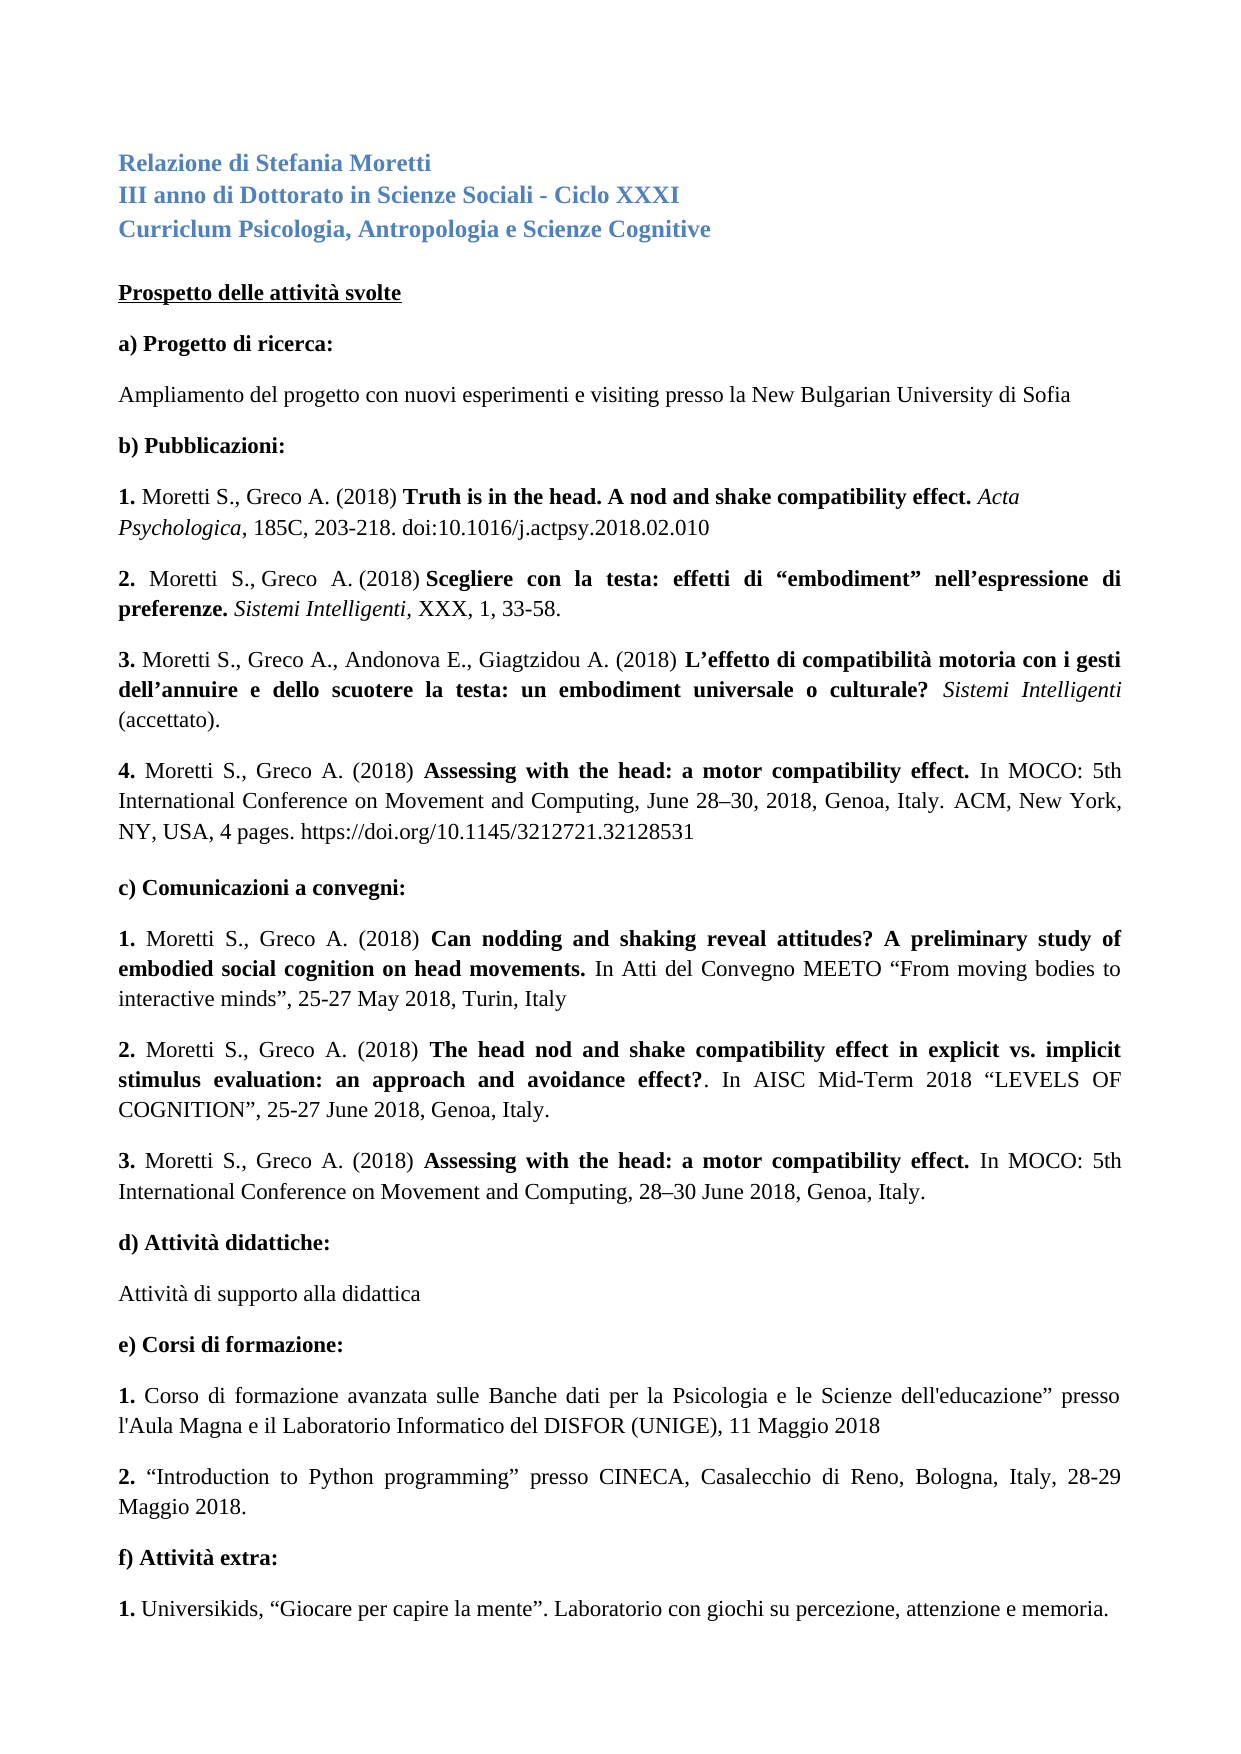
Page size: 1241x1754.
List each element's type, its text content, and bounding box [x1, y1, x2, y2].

text b) Pubblicazioni: [118, 432, 1122, 459]
subtitle Curriclum Psicologia, Antropologia e Scienze Cognitive [118, 214, 1122, 242]
text 4. Moretti S., Greco A. (2018) Assessing with the head: a motor compatibility effect. In MOCO: 5th International Conference on Movement and Computing, June 28–30, 2018, Genoa, Italy. ACM, New York, NY, USA, 4 pages. https://doi.org/10.1145/3212721.32128531 [118, 757, 1122, 844]
text e) Corsi di formazione: [118, 1331, 1122, 1357]
text 1. Moretti S., Greco A. (2018) Can nodding and shaking reveal attitudes? A preliminary study of embodied social cognition on head movements. In Atti del Convegno MEETO “From moving bodies to interactive minds”, 25-27 May 2018, Turin, Italy [118, 924, 1122, 1011]
text d) Attività didattiche: [118, 1229, 1122, 1255]
text Ampliamento del progetto con nuovi esperimenti e visiting presso la New Bulgarian University di Sofia [118, 381, 1122, 408]
text a) Progetto di ricerca: [118, 330, 1122, 357]
text 3. Moretti S., Greco A. (2018) Assessing with the head: a motor compatibility effect. In MOCO: 5th International Conference on Movement and Computing, 28–30 June 2018, Genoa, Italy. [118, 1147, 1122, 1204]
text Prospetto delle attività svolte [118, 279, 1122, 306]
text 1. Moretti S., Greco A. (2018) Truth is in the head. A nod and shake compatibility effect. Acta Psychologica, 185C, 203-218. doi:10.1016/j.actpsy.2018.02.010 [118, 483, 1122, 540]
text f) Attività extra: [118, 1544, 1122, 1571]
text Attività di supporto alla didattica [118, 1280, 1122, 1306]
subtitle III anno di Dottorato in Scienze Sociali - Ciclo XXXI [118, 181, 1122, 209]
text 3. Moretti S., Greco A., Andonova E., Giagtzidou A. (2018) L’effetto di compatibilità motoria con i gesti dell’annuire e dello scuotere la testa: un embodiment universale o culturale? Sistemi Intelligenti (accettato). [118, 646, 1122, 733]
subtitle Relazione di Stefania Moretti [118, 148, 1122, 176]
text 1. Universikids, “Giocare per capire la mente”. Laboratorio con giochi su percezione, attenzione e memoria. [118, 1595, 1122, 1622]
text 2. Moretti S., Greco A. (2018) Scegliere con la testa: effetti di “embodiment” nell’espressione di preferenze. Sistemi Intelligenti, XXX, 1, 33-58. [118, 564, 1122, 621]
text 2. “Introduction to Python programming” presso CINECA, Casalecchio di Reno, Bologna, Italy, 28-29 Maggio 2018. [118, 1463, 1122, 1520]
text 2. Moretti S., Greco A. (2018) The head nod and shake compatibility effect in explicit vs. implicit stimulus evaluation: an approach and avoidance effect?. In AISC Mid-Term 2018 “LEVELS OF COGNITION”, 25-27 June 2018, Genoa, Italy. [118, 1036, 1122, 1123]
text c) Comunicazioni a convegni: [118, 873, 1122, 900]
text 1. Corso di formazione avanzata sulle Banche dati per la Psicologia e le Scienze dell'educazione” presso l'Aula Magna e il Laboratorio Informatico del DISFOR (UNIGE), 11 Maggio 2018 [118, 1382, 1122, 1438]
